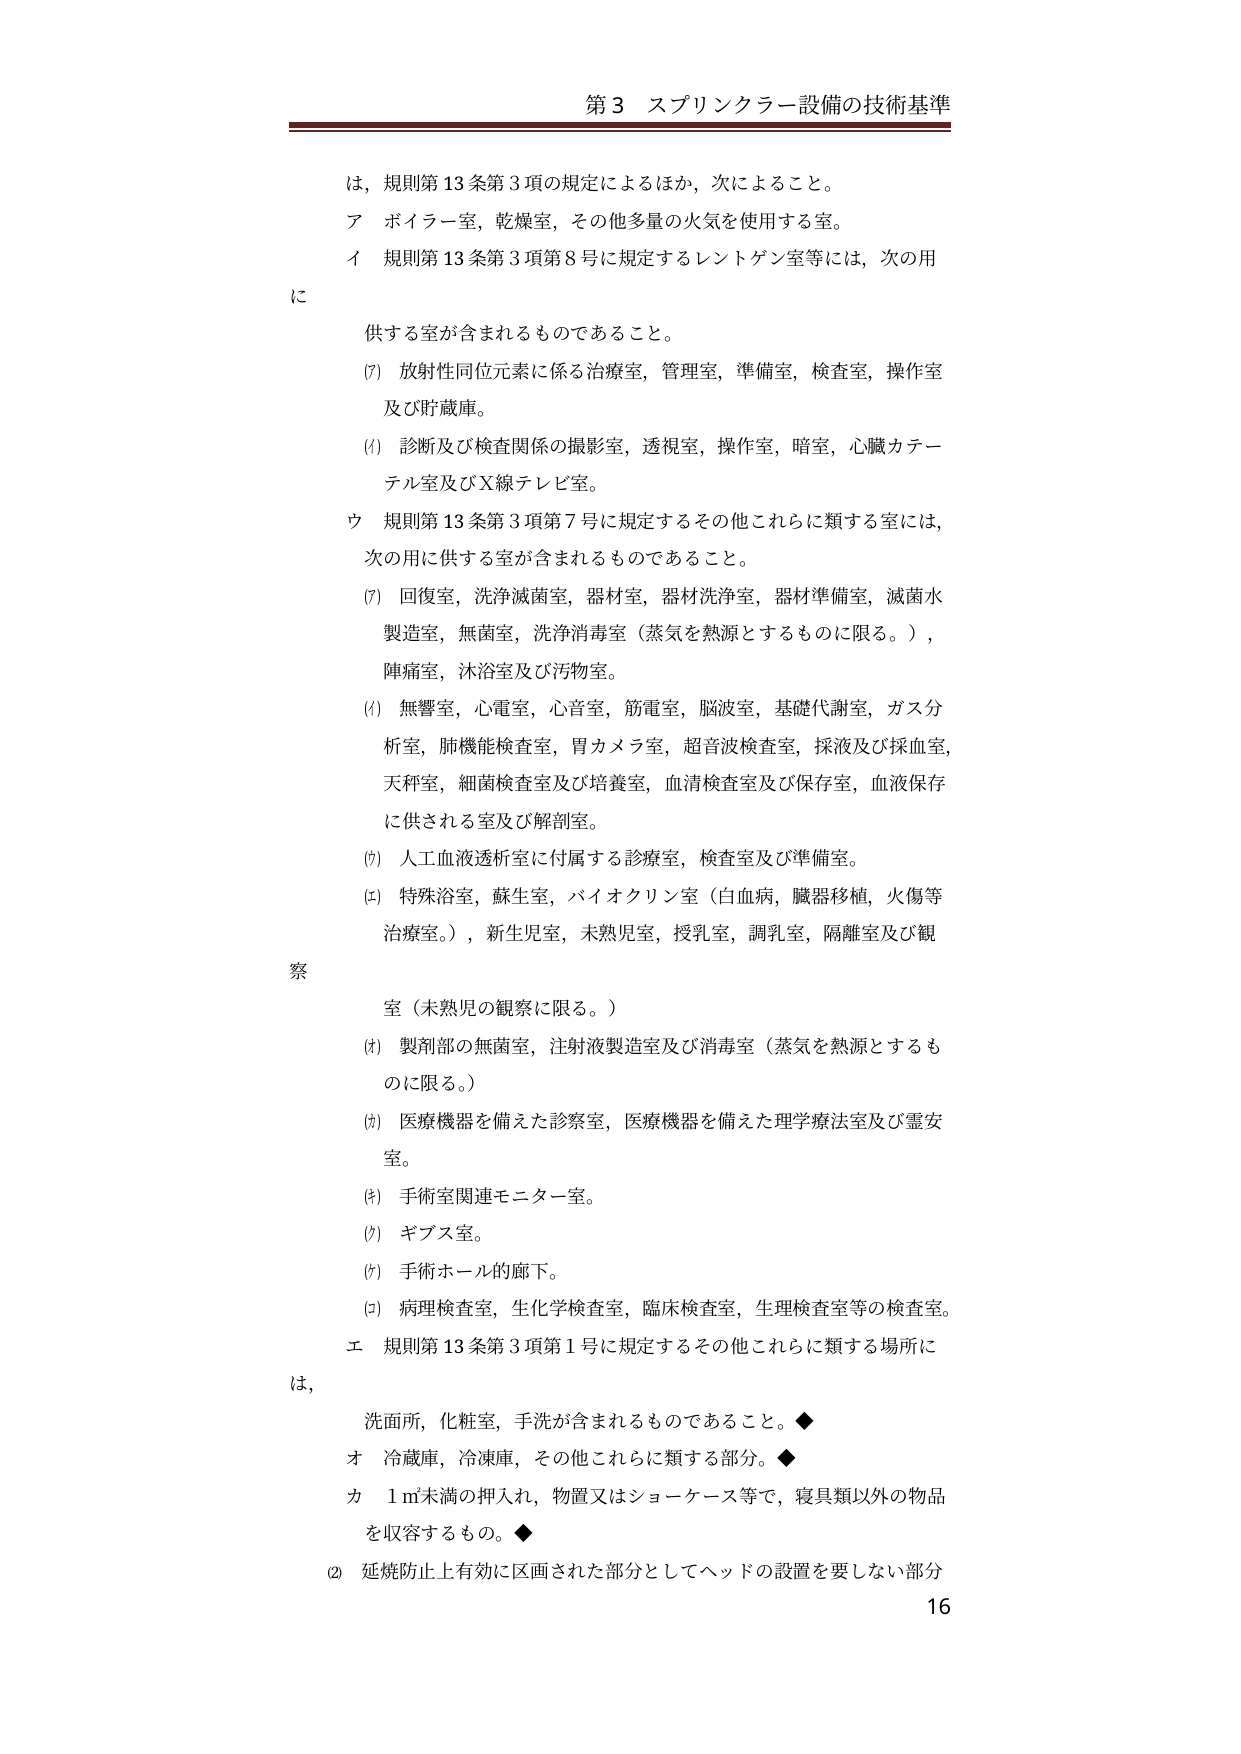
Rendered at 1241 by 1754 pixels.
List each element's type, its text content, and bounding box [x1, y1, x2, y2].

text (ア) 放射性同位元素に係る治療室，管理室，準備室，検査室，操作室 [289, 351, 951, 389]
text 洗面所，化粧室，手洗が含まれるものであること。◆ [289, 1401, 951, 1439]
text 供する室が含まれるものであること。 [289, 314, 951, 351]
text (ウ) 人工血液透析室に付属する診療室，検査室及び準備室。 [289, 839, 951, 876]
text のに限る｡） [289, 1064, 951, 1101]
text 次の用に供する室が含まれるものであること。 [289, 539, 951, 576]
text ア ボイラー室，乾燥室，その他多量の火気を使用する室。 [289, 201, 951, 239]
text (キ) 手術室関連モニター室。 [289, 1176, 951, 1214]
text (ク) ギブス室。 [289, 1214, 951, 1251]
text ⑵ 延焼防止上有効に区画された部分としてヘッドの設置を要しない部分 [289, 1551, 951, 1589]
text 製造室，無菌室，洗浄消毒室（蒸気を熱源とするものに限る。）， [289, 614, 951, 651]
text イ 規則第13条第３項第８号に規定するレントゲン室等には，次の用に [289, 239, 951, 314]
text は，規則第13条第３項の規定によるほか，次によること。 [289, 164, 951, 201]
text (エ) 特殊浴室，蘇生室，バイオクリン室（白血病，臓器移植，火傷等 [289, 876, 951, 914]
text (イ) 無響室，心電室，心音室，筋電室，脳波室，基礎代謝室，ガス分 [289, 689, 951, 726]
text (イ) 診断及び検査関係の撮影室，透視室，操作室，暗室，心臓カテー [289, 426, 951, 464]
text 治療室｡），新生児室，未熟児室，授乳室，調乳室，隔離室及び観察 [289, 914, 951, 989]
text 及び貯蔵庫｡ [289, 389, 951, 426]
text オ 冷蔵庫，冷凍庫，その他これらに類する部分。◆ [289, 1439, 951, 1476]
text 天秤室，細菌検査室及び培養室，血清検査室及び保存室，血液保存 [289, 764, 951, 801]
text 陣痛室，沐浴室及び汚物室。 [289, 651, 951, 689]
text エ 規則第13条第３項第１号に規定するその他これらに類する場所には， [289, 1326, 951, 1401]
text 析室，肺機能検査室，胃カメラ室，超音波検査室，採液及び採血室， [289, 726, 951, 764]
text 室（未熟児の観察に限る。） [289, 989, 951, 1026]
text に供される室及び解剖室。 [289, 801, 951, 839]
text を収容するもの。◆ [289, 1514, 951, 1551]
text (ア) 回復室，洗浄滅菌室，器材室，器材洗浄室，器材準備室，滅菌水 [289, 576, 951, 614]
text カ １㎡未満の押入れ，物置又はショーケース等で，寝具類以外の物品 [289, 1476, 951, 1514]
text (コ) 病理検査室，生化学検査室，臨床検査室，生理検査室等の検査室。 [289, 1289, 951, 1326]
text ウ 規則第13条第３項第７号に規定するその他これらに類する室には， [289, 501, 951, 539]
text (カ) 医療機器を備えた診察室，医療機器を備えた理学療法室及び霊安 [289, 1101, 951, 1139]
text 室。 [289, 1139, 951, 1176]
text (ケ) 手術ホール的廊下。 [289, 1251, 951, 1289]
text (オ) 製剤部の無菌室，注射液製造室及び消毒室（蒸気を熱源とするも [289, 1026, 951, 1064]
text テル室及びＸ線テレビ室。 [289, 464, 951, 501]
